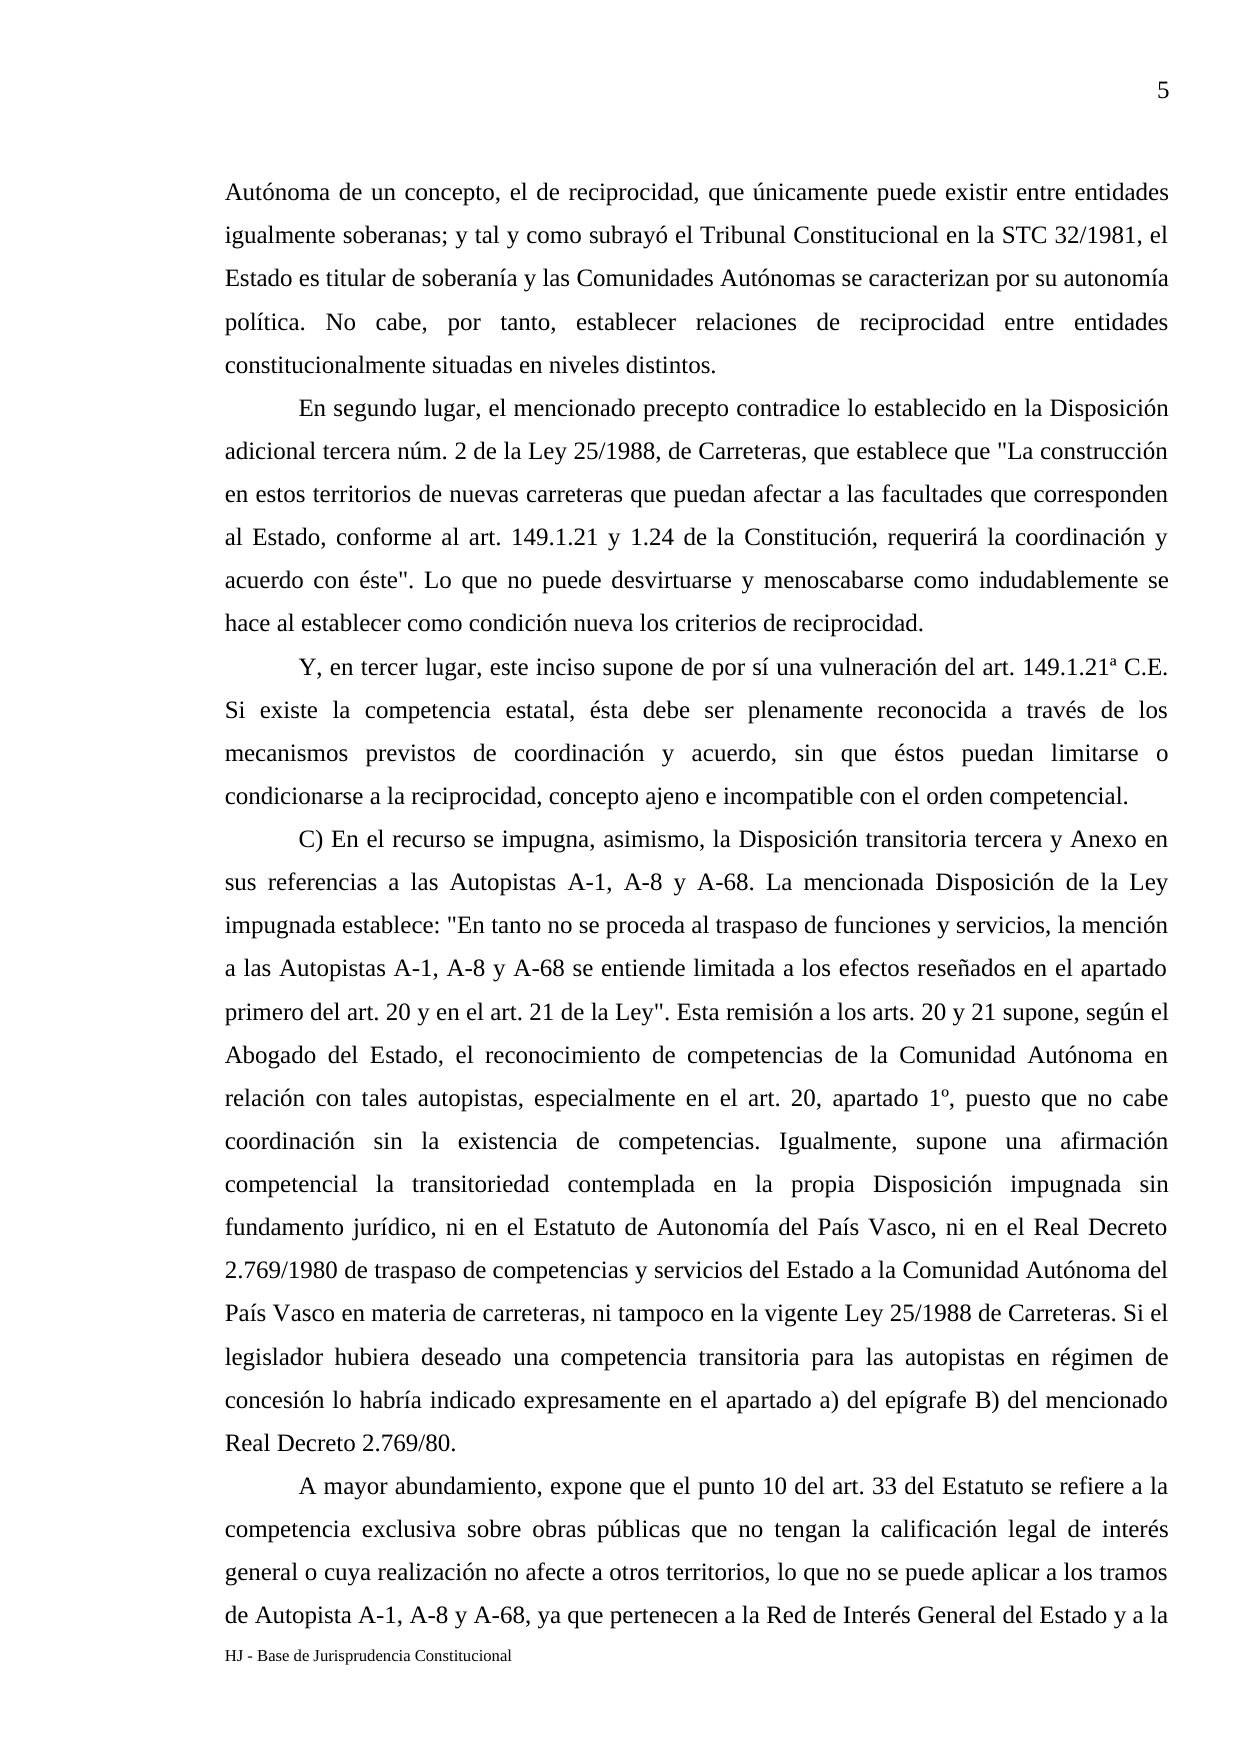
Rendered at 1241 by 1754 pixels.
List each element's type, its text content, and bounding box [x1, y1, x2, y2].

text En segundo lugar, el mencionado precepto contradice lo establecido en la Disposición adicional tercera núm. 2 de la Ley 25/1988, de Carreteras, que establece que "La construcción en estos territorios de nuevas carreteras que puedan afectar a las facultades que corresponden al Estado, conforme al art. 149.1.21 y 1.24 de la Constitución, requerirá la coordinación y acuerdo con éste". Lo que no puede desvirtuarse y menoscabarse como indudablemente se hace al establecer como condición nueva los criterios de reciprocidad. [224, 393, 1169, 637]
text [224, 177, 1169, 378]
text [224, 1471, 1169, 1629]
text C) En el recurso se impugna, asimismo, la Disposición transitoria tercera y Anexo en sus referencias a las Autopistas A-1, A-8 y A-68. La mencionada Disposición de la Ley impugnada establece: "En tanto no se proceda al traspaso de funciones y servicios, la mención a las Autopistas A-1, A-8 y A-68 se entiende limitada a los efectos reseñados en el apartado primero del art. 20 y en el art. 21 de la Ley". Esta remisión a los arts. 20 y 21 supone, según el Abogado del Estado, el reconocimiento de competencias de la Comunidad Autónoma en relación con tales autopistas, especialmente en el art. 20, apartado 1º, puesto que no cabe coordinación sin la existencia de competencias. Igualmente, supone una afirmación competencial la transitoriedad contemplada en la propia Disposición impugnada sin fundamento jurídico, ni en el Estatuto de Autonomía del País Vasco, ni en el Real Decreto 2.769/1980 de traspaso de competencias y servicios del Estado a la Comunidad Autónoma del País Vasco en materia de carreteras, ni tampoco en la vigente Ley 25/1988 de Carreteras. Si el legislador hubiera deseado una competencia transitoria para las autopistas en régimen de concesión lo habría indicado expresamente en el apartado a) del epígrafe B) del mencionado Real Decreto 2.769/80. [224, 824, 1169, 1457]
text Y, en tercer lugar, este inciso supone de por sí una vulneración del art. 149.1.21ª C.E. Si existe la competencia estatal, ésta debe ser plenamente reconocida a través de los mecanismos previstos de coordinación y acuerdo, sin que éstos puedan limitarse o condicionarse a la reciprocidad, concepto ajeno e incompatible con el orden competencial. [224, 652, 1169, 810]
